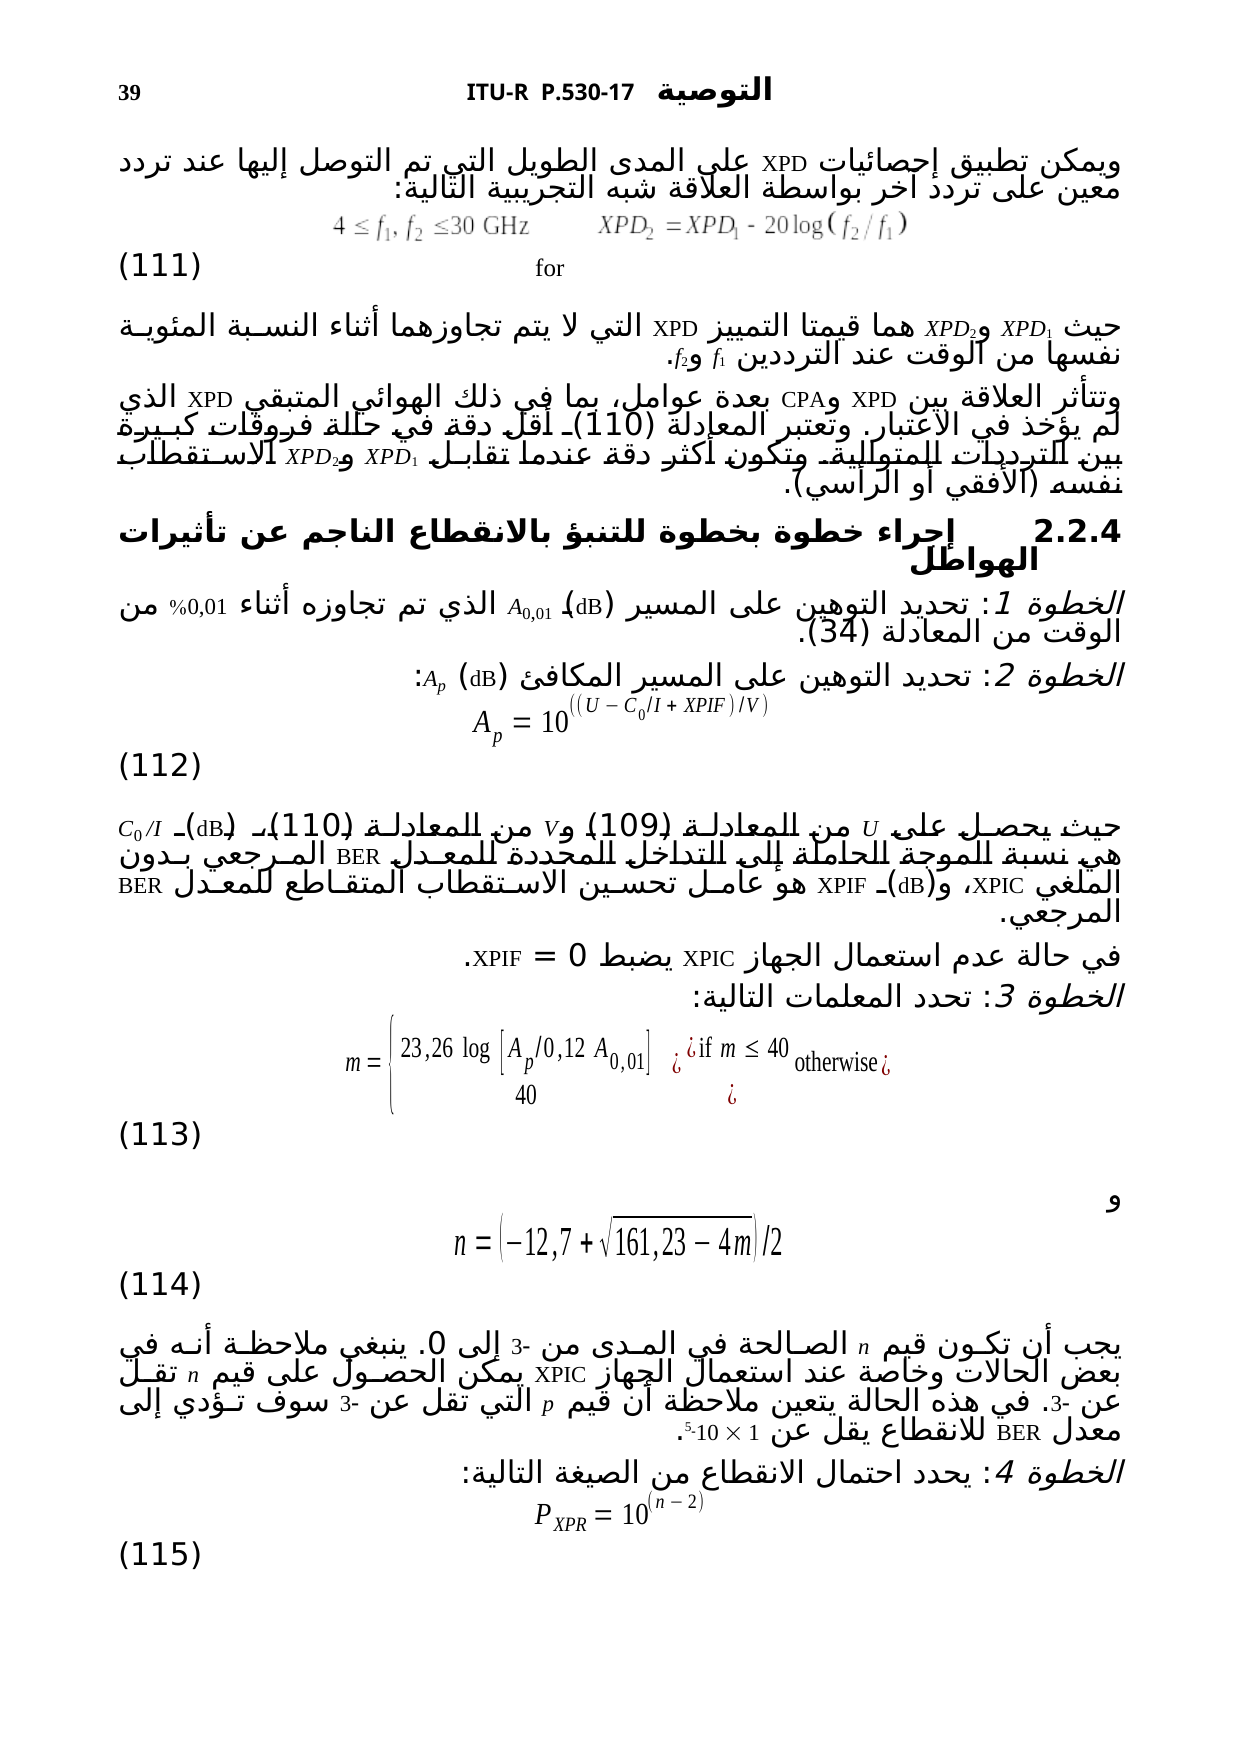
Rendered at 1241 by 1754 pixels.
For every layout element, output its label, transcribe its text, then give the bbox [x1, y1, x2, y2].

text في حالة عدم استعمال الجهاز XPIC يضبط 0 = XPIF. [779, 943, 1122, 972]
text في حالة عدم استعمال الجهاز XPIC يضبط 0 = XPIF. [118, 943, 773, 972]
text الخطوة 2: تحديد التوهين على المسير المكافئ (dB) Ap: [857, 662, 1068, 692]
text الخطوة 3: تحدد المعلمات التالية: [118, 984, 1068, 1013]
text (115) [118, 1489, 1122, 1573]
text الخطوة 2: تحديد التوهين على المسير المكافئ (dB) Ap: [118, 662, 709, 692]
text يجب أن تكون قيم n الصالحة في المدى من 3 إلى 0. ينبغي ملاحظة أنه في بعض الحالات وخاصة عند استعمال الجهاز XPIC يمكن الحصول على قيم n تقل عن 3. في هذه الحالة يتعين ملاحظة أن قيم p التي تقل عن 3 سوف تؤدي إلى معدل BER للانقطاع يقل عن 510 1. [118, 1331, 1122, 1448]
text الخطوة 3: تحدد المعلمات التالية: [1049, 984, 1122, 1013]
text for (111) [118, 206, 1122, 284]
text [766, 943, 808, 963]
text (113) [118, 1013, 1122, 1153]
subtitle 2.2.4 إجراء خطوة بخطوة للتنبؤ بالانقطاع الناجم عن تأثيرات الهواطل [118, 519, 1122, 578]
text (112) [118, 692, 1122, 784]
text الخطوة 4: يحدد احتمال الانقطاع من الصيغة التالية: [118, 1461, 1068, 1489]
text الخطوة 1: تحديد التوهين على المسير (dB) A0,01 الذي تم تجاوزه أثناء 0,01 من الوقت من المعادلة (34). [118, 590, 1122, 650]
text حيث XPD1 وXPD2 هما قيمتا التمييز XPD التي لا يتم تجاوزهما أثناء النسبة المئوية نفسها من الوقت عند الترددين f1 وf2. [118, 313, 1122, 372]
text الخطوة 2: تحديد التوهين على المسير المكافئ (dB) Ap: [640, 662, 877, 692]
text وتتأثر العلاقة بين XPD وCPA بعدة عوامل، بما في ذلك الهوائي المتبقي XPD الذي لم يؤخذ في الاعتبار. وتعتبر المعادلة (110) أقل دقة في حالة فروقات كبيرة بين الترددات المتوالية. وتكون أكثر دقة عندما تقابل XPD1 وXPD2 الاستقطاب نفسه (الأفقي أو الرأسي). [118, 384, 1122, 501]
text ويمكن تطبيق إحصائيات XPD على المدى الطويل التي تم التوصل إليها عند تردد معين على تردد آخر بواسطة العلاقة شبه التجريبية التالية: [118, 148, 1122, 206]
text و [118, 1182, 1122, 1211]
text (114) [118, 1211, 1122, 1302]
text حيث يحصل على U من المعادلة (109) وV من المعادلة (110)، (dB) C0 /I هي نسبة الموجة الحاملة إلى التداخل المحددة للمعدل BER المرجعي بدون الملغي XPIC، و(dB) XPIF هو عامل تحسين الاستقطاب المتقاطع للمعدل BER المرجعي. [118, 813, 1122, 930]
